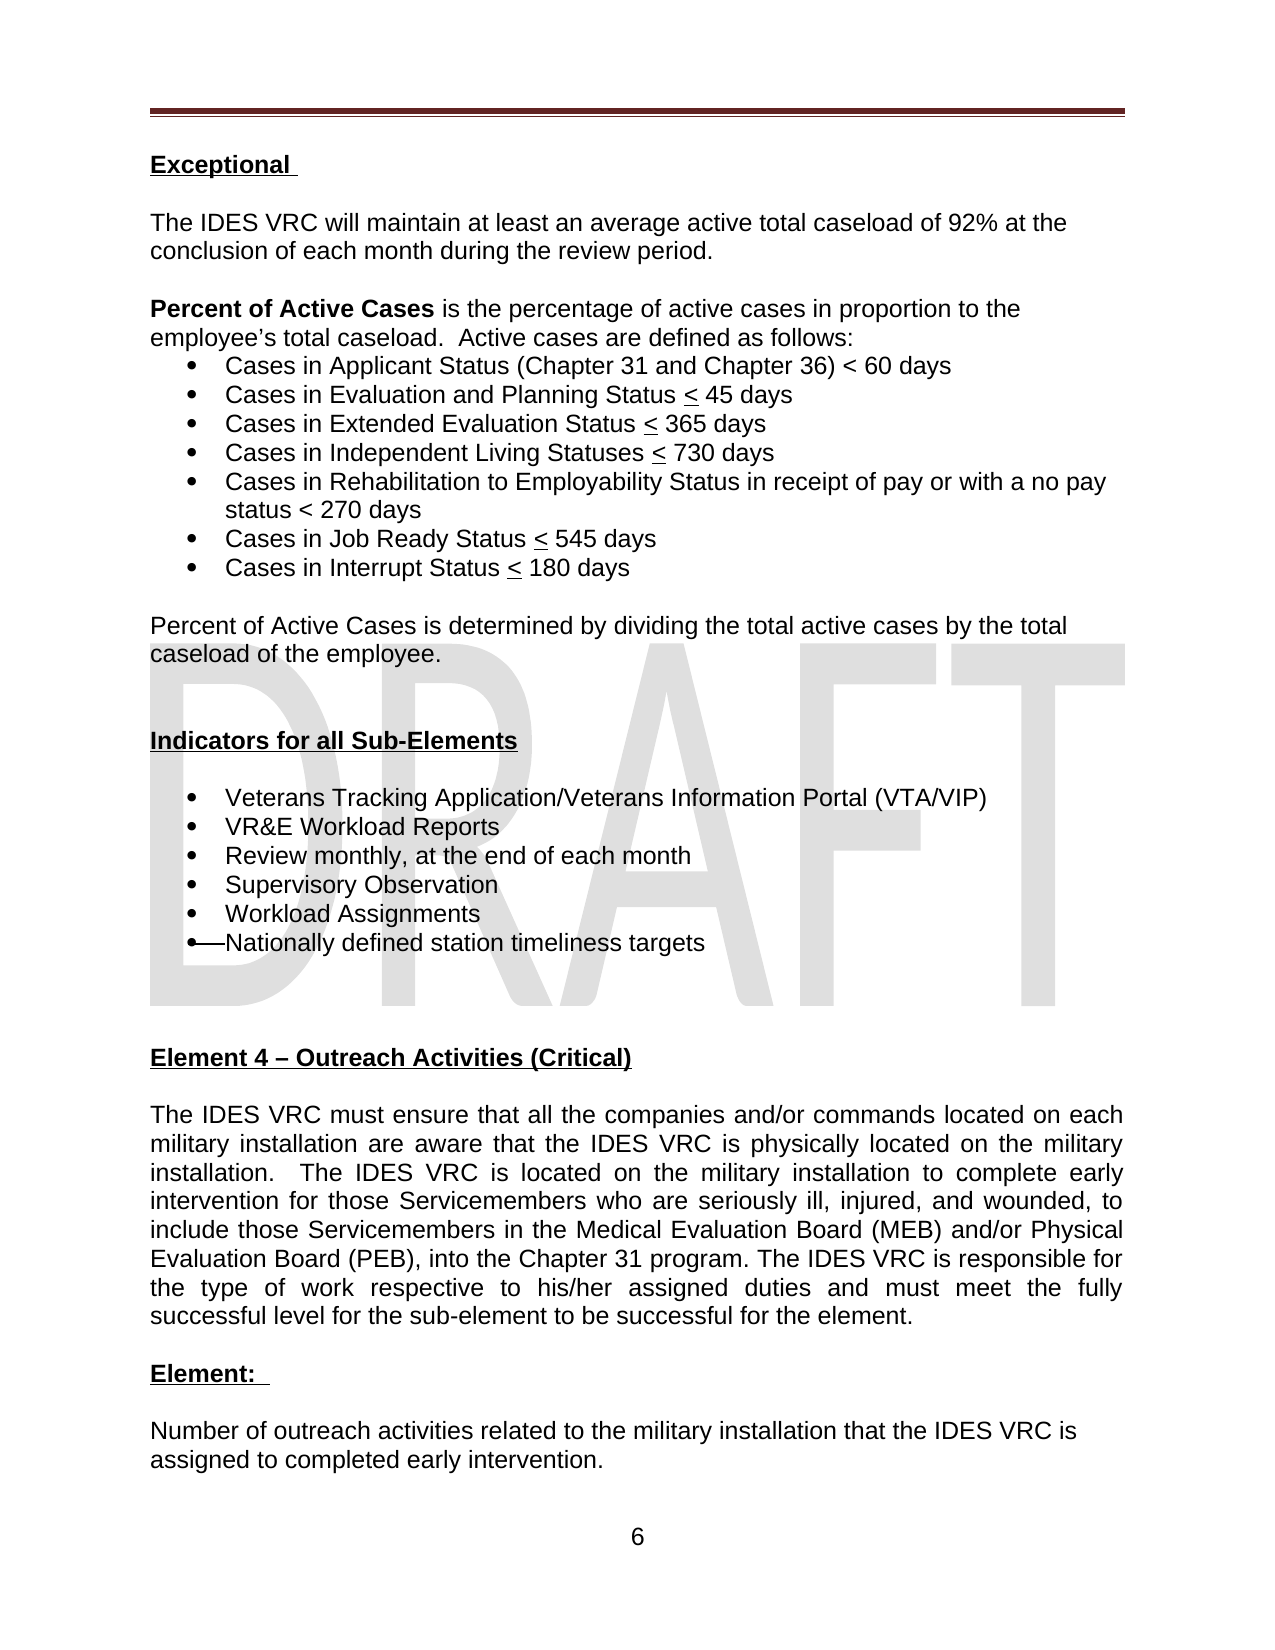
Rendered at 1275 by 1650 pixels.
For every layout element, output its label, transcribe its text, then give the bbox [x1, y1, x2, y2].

text Percent of Active Cases is determined by dividing the total active cases by the total caseload of the employee. [150, 611, 1125, 668]
text Number of outreach activities related to the military installation that the IDES VRC is assigned to completed early intervention. [150, 1416, 1125, 1474]
list Cases in Rehabilitation to Employability Status in receipt of pay or with a no pay status < 270 days [187, 467, 1125, 524]
list Cases in Interrupt Status < 180 days [187, 553, 1125, 582]
list Cases in Job Ready Status < 545 days [187, 524, 1125, 553]
list Cases in Independent Living Statuses < 730 days [187, 438, 1125, 467]
list Veterans Tracking Application/Veterans Information Portal (VTA/VIP) [187, 783, 1125, 812]
list Review monthly, at the end of each month [187, 841, 1125, 870]
list Workload Assignments [187, 899, 1125, 927]
list VR&E Workload Reports [187, 812, 1125, 841]
text Percent of Active Cases is the percentage of active cases in proportion to the employee’s total caseload. Active cases are defined as follows: [150, 294, 1125, 351]
text Exceptional [150, 150, 1125, 207]
text The IDES VRC must ensure that all the companies and/or commands located on each military installation are aware that the IDES VRC is physically located on the military installation. The IDES VRC is located on the military installation to complete early intervention for those Servicemembers who are seriously ill, injured, and wounded, to include those Servicemembers in the Medical Evaluation Board (MEB) and/or Physical Evaluation Board (PEB), into the Chapter 31 program. The IDES VRC is responsible for the type of work respective to his/her assigned duties and must meet the fully successful level for the sub-element to be successful for the element. [150, 1100, 1125, 1330]
text Indicators for all Sub-Elements [150, 726, 1125, 754]
list Cases in Evaluation and Planning Status < 45 days [187, 380, 1125, 409]
list Cases in Applicant Status (Chapter 31 and Chapter 36) < 60 days [187, 351, 1125, 380]
text The IDES VRC will maintain at least an average active total caseload of 92% at the conclusion of each month during the review period. [150, 207, 1125, 265]
list Cases in Extended Evaluation Status < 365 days [187, 409, 1125, 438]
list Nationally defined station timeliness targets [187, 927, 1125, 956]
list Supervisory Observation [187, 870, 1125, 899]
text Element 4 – Outreach Activities (Critical) [150, 1043, 1125, 1071]
text Element: [150, 1359, 1125, 1388]
